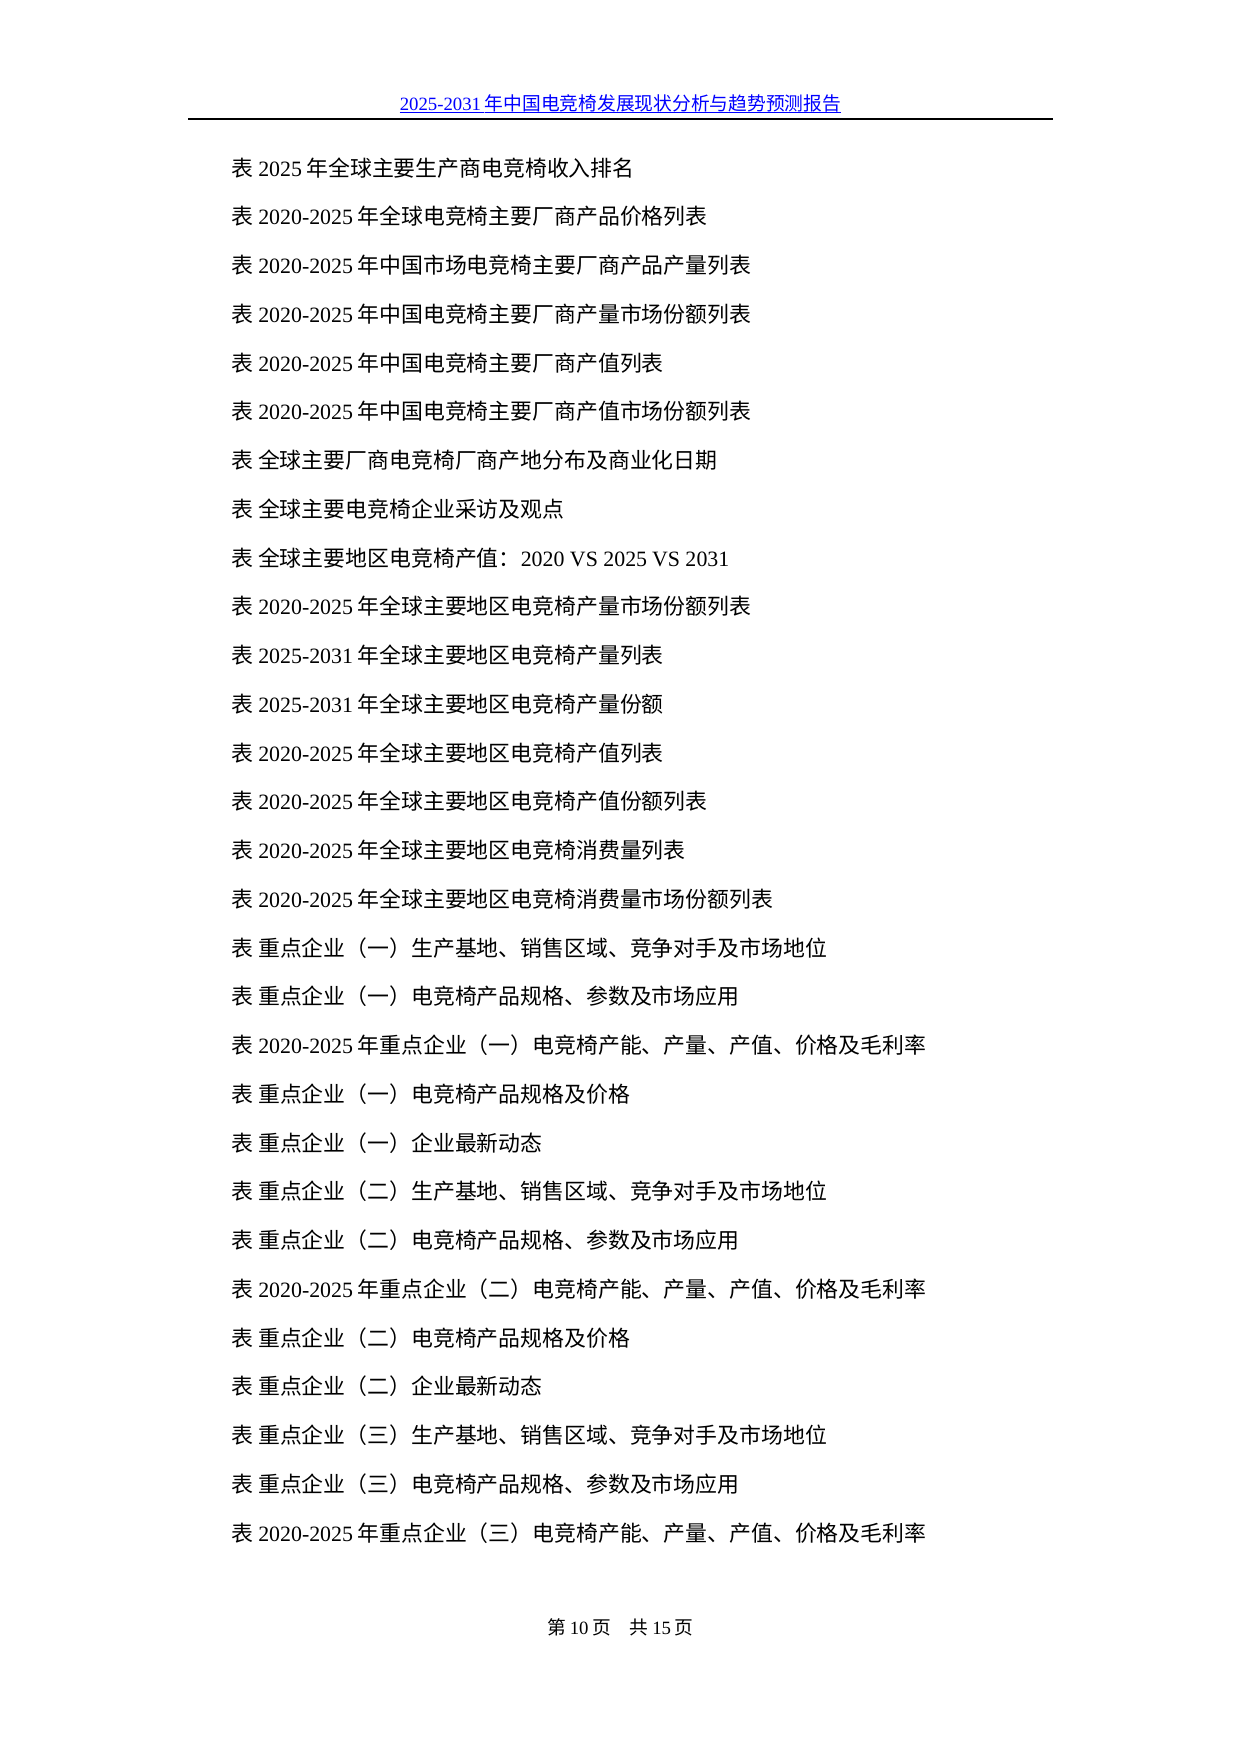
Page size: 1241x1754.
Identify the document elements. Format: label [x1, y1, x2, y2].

text [187, 150, 1053, 1548]
